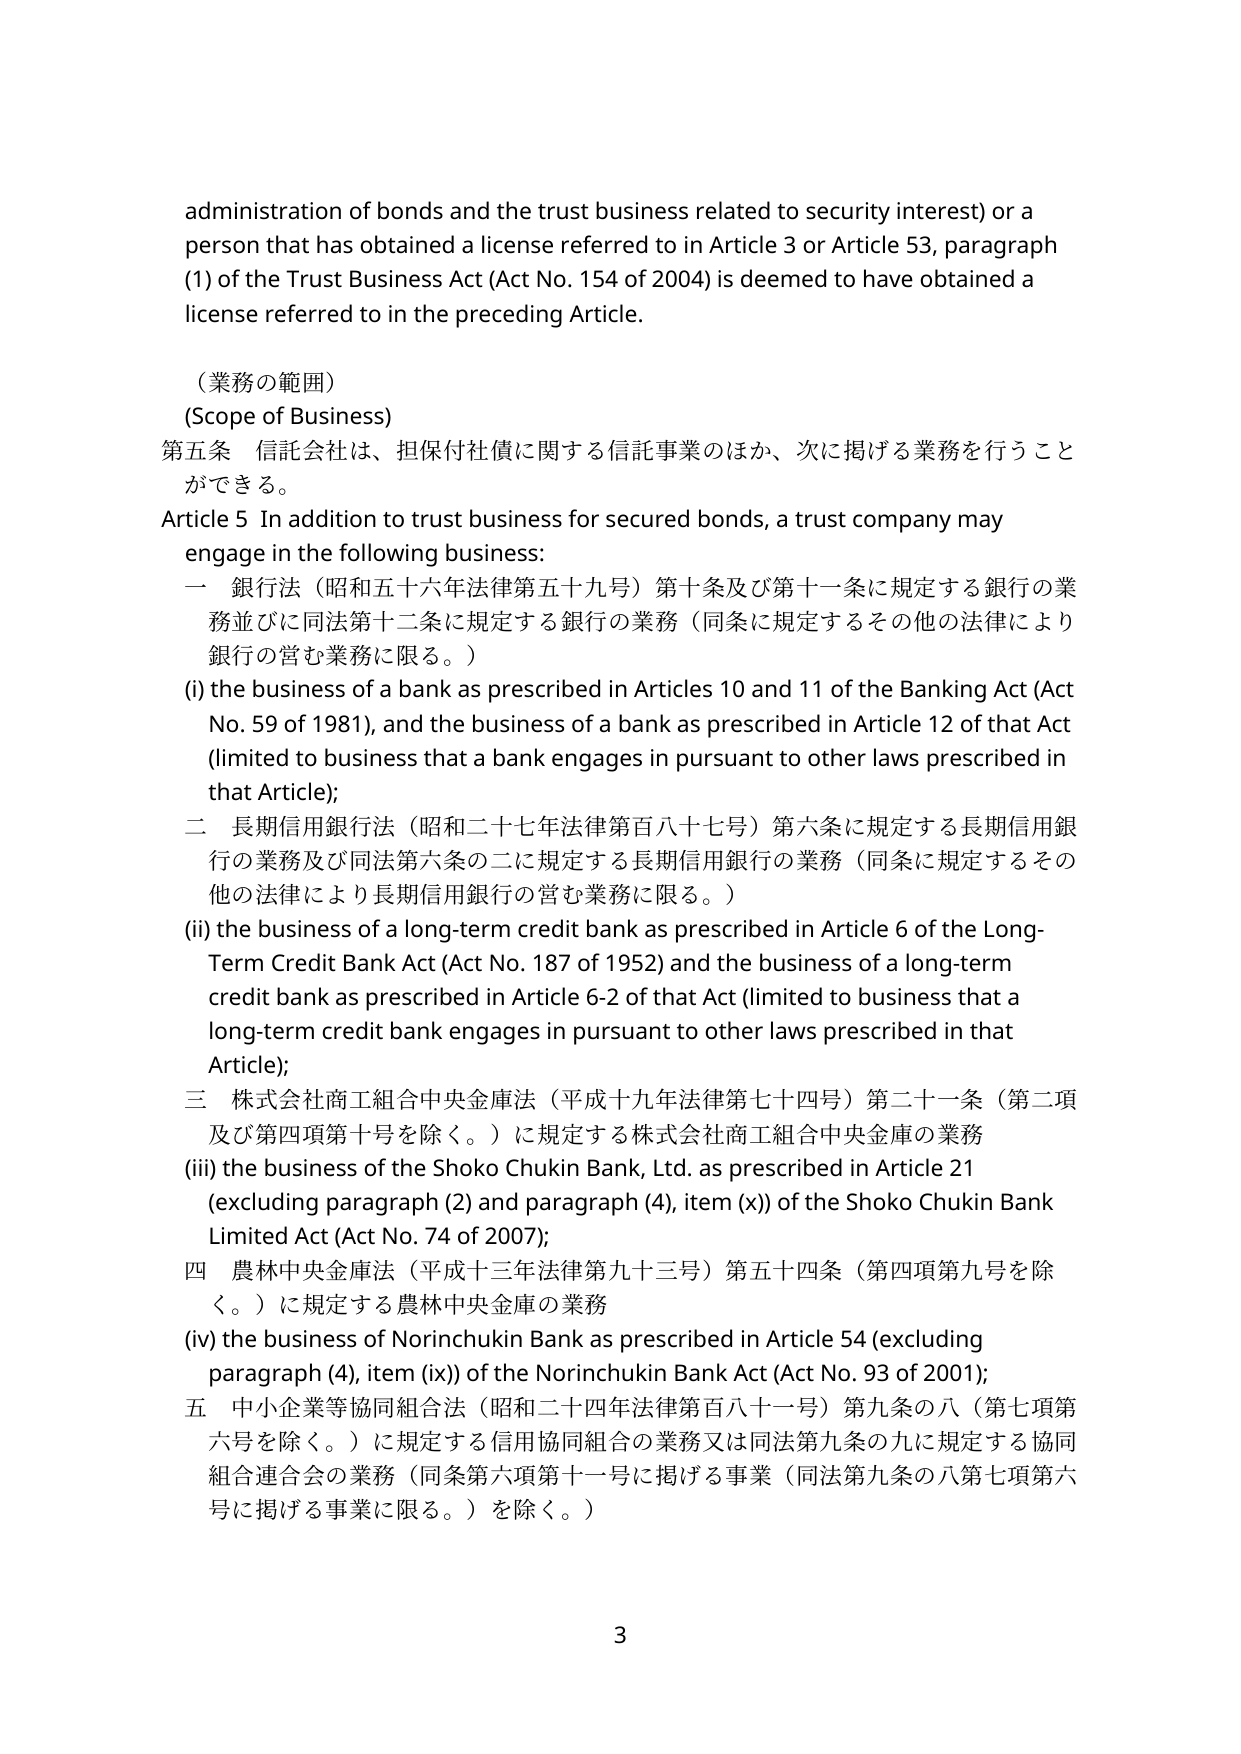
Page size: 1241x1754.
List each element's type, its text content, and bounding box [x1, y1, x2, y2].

text 四 農林中央金庫法（平成十三年法律第九十三号）第五十四条（第四項第九号を除く。）に規定する農林中央金庫の業務 [184, 1253, 1079, 1321]
text 五 中小企業等協同組合法（昭和二十四年法律第百八十一号）第九条の八（第七項第六号を除く。）に規定する信用協同組合の業務又は同法第九条の九に規定する協同組合連合会の業務（同条第六項第十一号に掲げる事業（同法第九条の八第七項第六号に掲げる事業に限る。）を除く。） [184, 1389, 1079, 1526]
text (iv) the business of Norinchukin Bank as prescribed in Article 54 (excluding paragraph (4), item (ix)) of the Norinchukin Bank Act (Act No. 93 of 2001); [184, 1321, 1079, 1389]
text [161, 194, 1079, 330]
text 二 長期信用銀行法（昭和二十七年法律第百八十七号）第六条に規定する長期信用銀行の業務及び同法第六条の二に規定する長期信用銀行の業務（同条に規定するその他の法律により長期信用銀行の営む業務に限る。） [184, 809, 1079, 911]
text (iii) the business of the Shoko Chukin Bank, Ltd. as prescribed in Article 21 (excluding paragraph (2) and paragraph (4), item (x)) of the Shoko Chukin Bank Limited Act (Act No. 74 of 2007); [184, 1150, 1079, 1253]
text 三 株式会社商工組合中央金庫法（平成十九年法律第七十四号）第二十一条（第二項及び第四項第十号を除く。）に規定する株式会社商工組合中央金庫の業務 [184, 1082, 1079, 1150]
text Article 5 In addition to trust business for secured bonds, a trust company may engage in the following business: [161, 501, 1079, 569]
text 第五条 信託会社は、担保付社債に関する信託事業のほか、次に掲げる業務を行うことができる。 [161, 433, 1079, 501]
text (i) the business of a bank as prescribed in Articles 10 and 11 of the Banking Act (Act No. 59 of 1981), and the business of a bank as prescribed in Article 12 of that Act (limited to business that a bank engages in pursuant to other laws prescribed in that Article); [184, 672, 1079, 809]
text (Scope of Business) [184, 399, 1079, 433]
text 一 銀行法（昭和五十六年法律第五十九号）第十条及び第十一条に規定する銀行の業務並びに同法第十二条に規定する銀行の業務（同条に規定するその他の法律により銀行の営む業務に限る。） [184, 569, 1079, 672]
text (ii) the business of a long-term credit bank as prescribed in Article 6 of the Long-Term Credit Bank Act (Act No. 187 of 1952) and the business of a long-term credit bank as prescribed in Article 6-2 of that Act (limited to business that a long-term credit bank engages in pursuant to other laws prescribed in that Article); [184, 911, 1079, 1082]
text （業務の範囲） [184, 364, 1079, 399]
